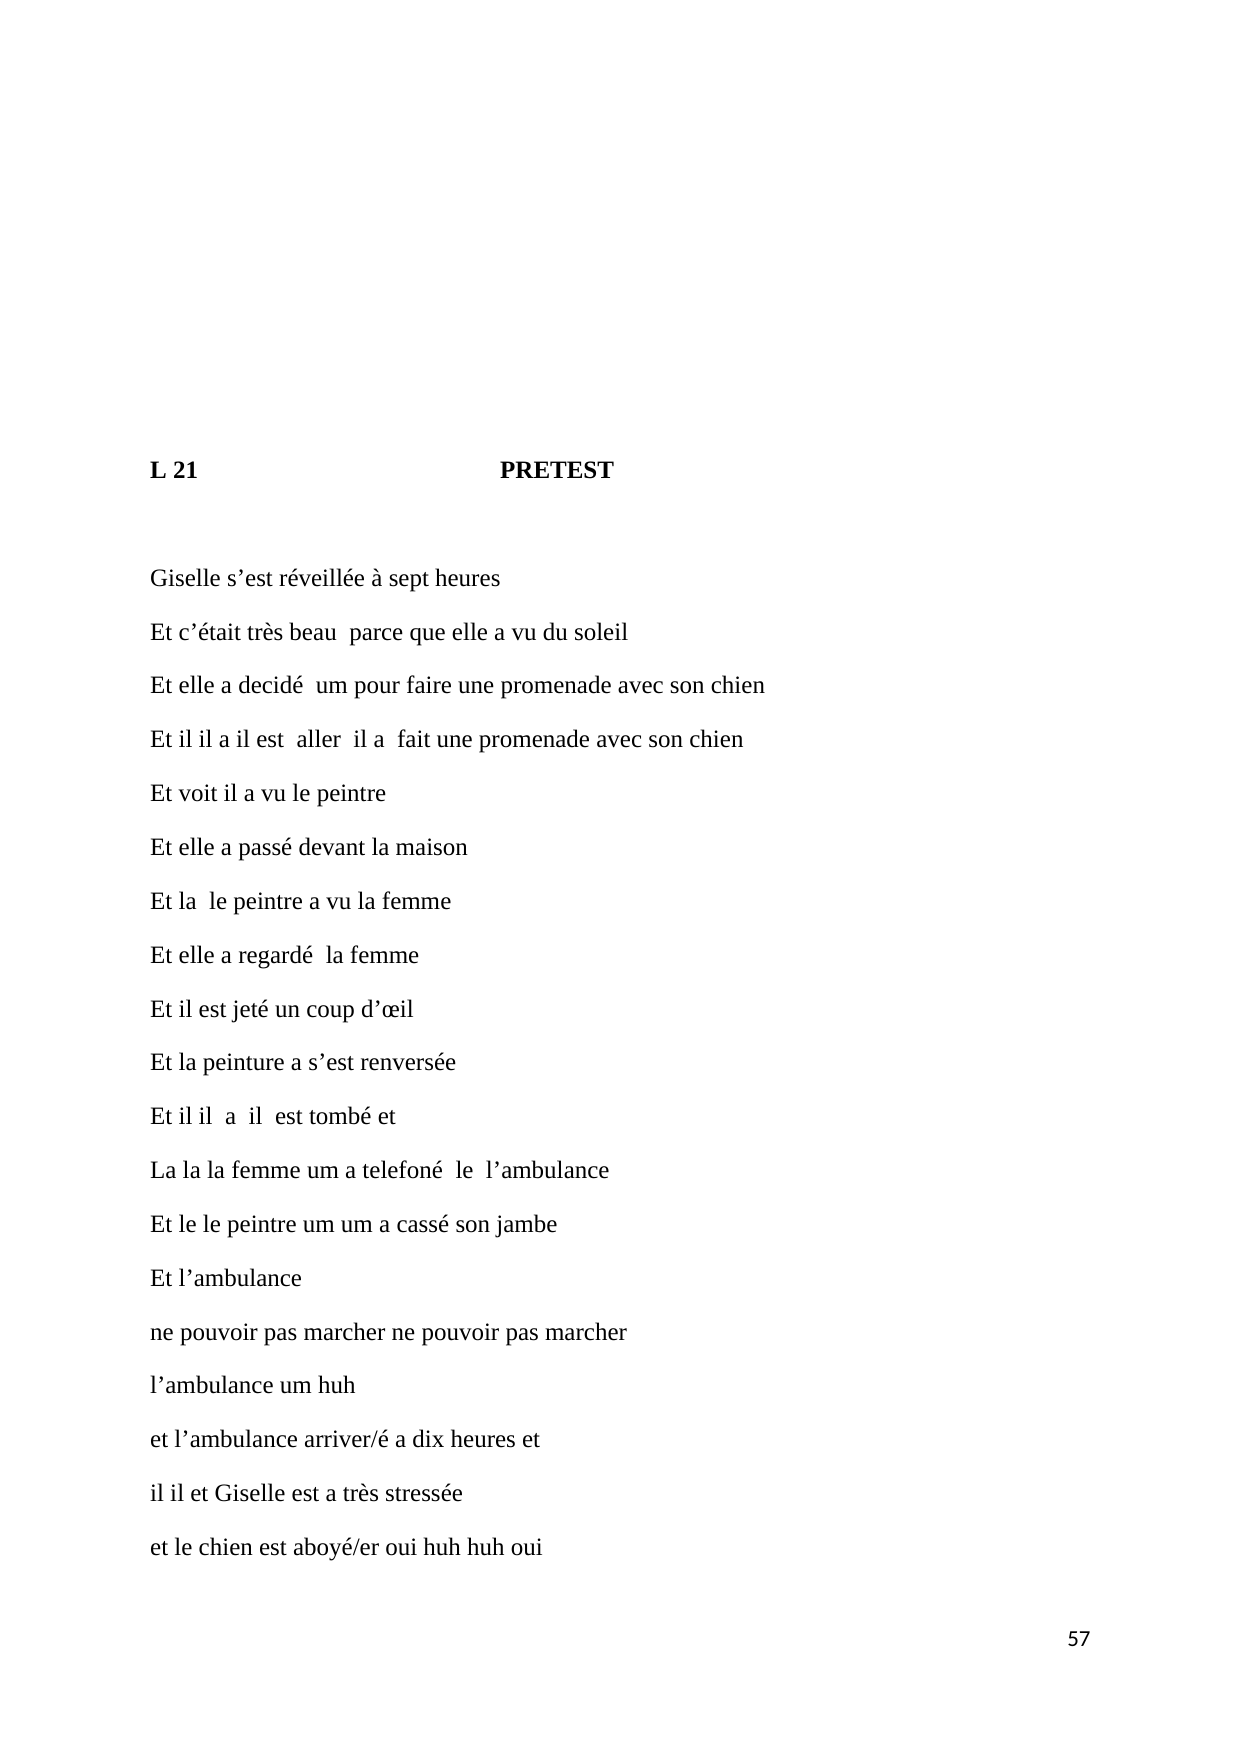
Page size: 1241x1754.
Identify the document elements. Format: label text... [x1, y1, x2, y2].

text Et le le peintre um um a cassé son jambe [150, 1209, 1090, 1238]
text l’ambulance um huh [150, 1371, 1090, 1399]
text Et l’ambulance [150, 1263, 1090, 1292]
text et l’ambulance arriver/é a dix heures et [150, 1424, 1090, 1453]
text L 21 PRETEST [150, 455, 1090, 484]
text Et il est jeté un coup d’œil [150, 994, 1090, 1022]
text Et la le peintre a vu la femme [150, 886, 1090, 915]
text il il et Giselle est a très stressée [150, 1478, 1090, 1507]
text Et voit il a vu le peintre [150, 778, 1090, 807]
text Et il il a il est tombé et [150, 1101, 1090, 1130]
text Et elle a decidé um pour faire une promenade avec son chien [150, 671, 1090, 699]
text Et elle a regardé la femme [150, 940, 1090, 968]
text Et c’était très beau parce que elle a vu du soleil [150, 617, 1090, 645]
text Et la peinture a s’est renversée [150, 1047, 1090, 1076]
text Et il il a il est aller il a fait une promenade avec son chien [150, 724, 1090, 753]
text Giselle s’est réveillée à sept heures [150, 563, 1090, 592]
text ne pouvoir pas marcher ne pouvoir pas marcher [150, 1317, 1090, 1346]
text Et elle a passé devant la maison [150, 832, 1090, 861]
text La la la femme um a telefoné le l’ambulance [150, 1155, 1090, 1184]
text et le chien est aboyé/er oui huh huh oui [150, 1532, 1090, 1561]
